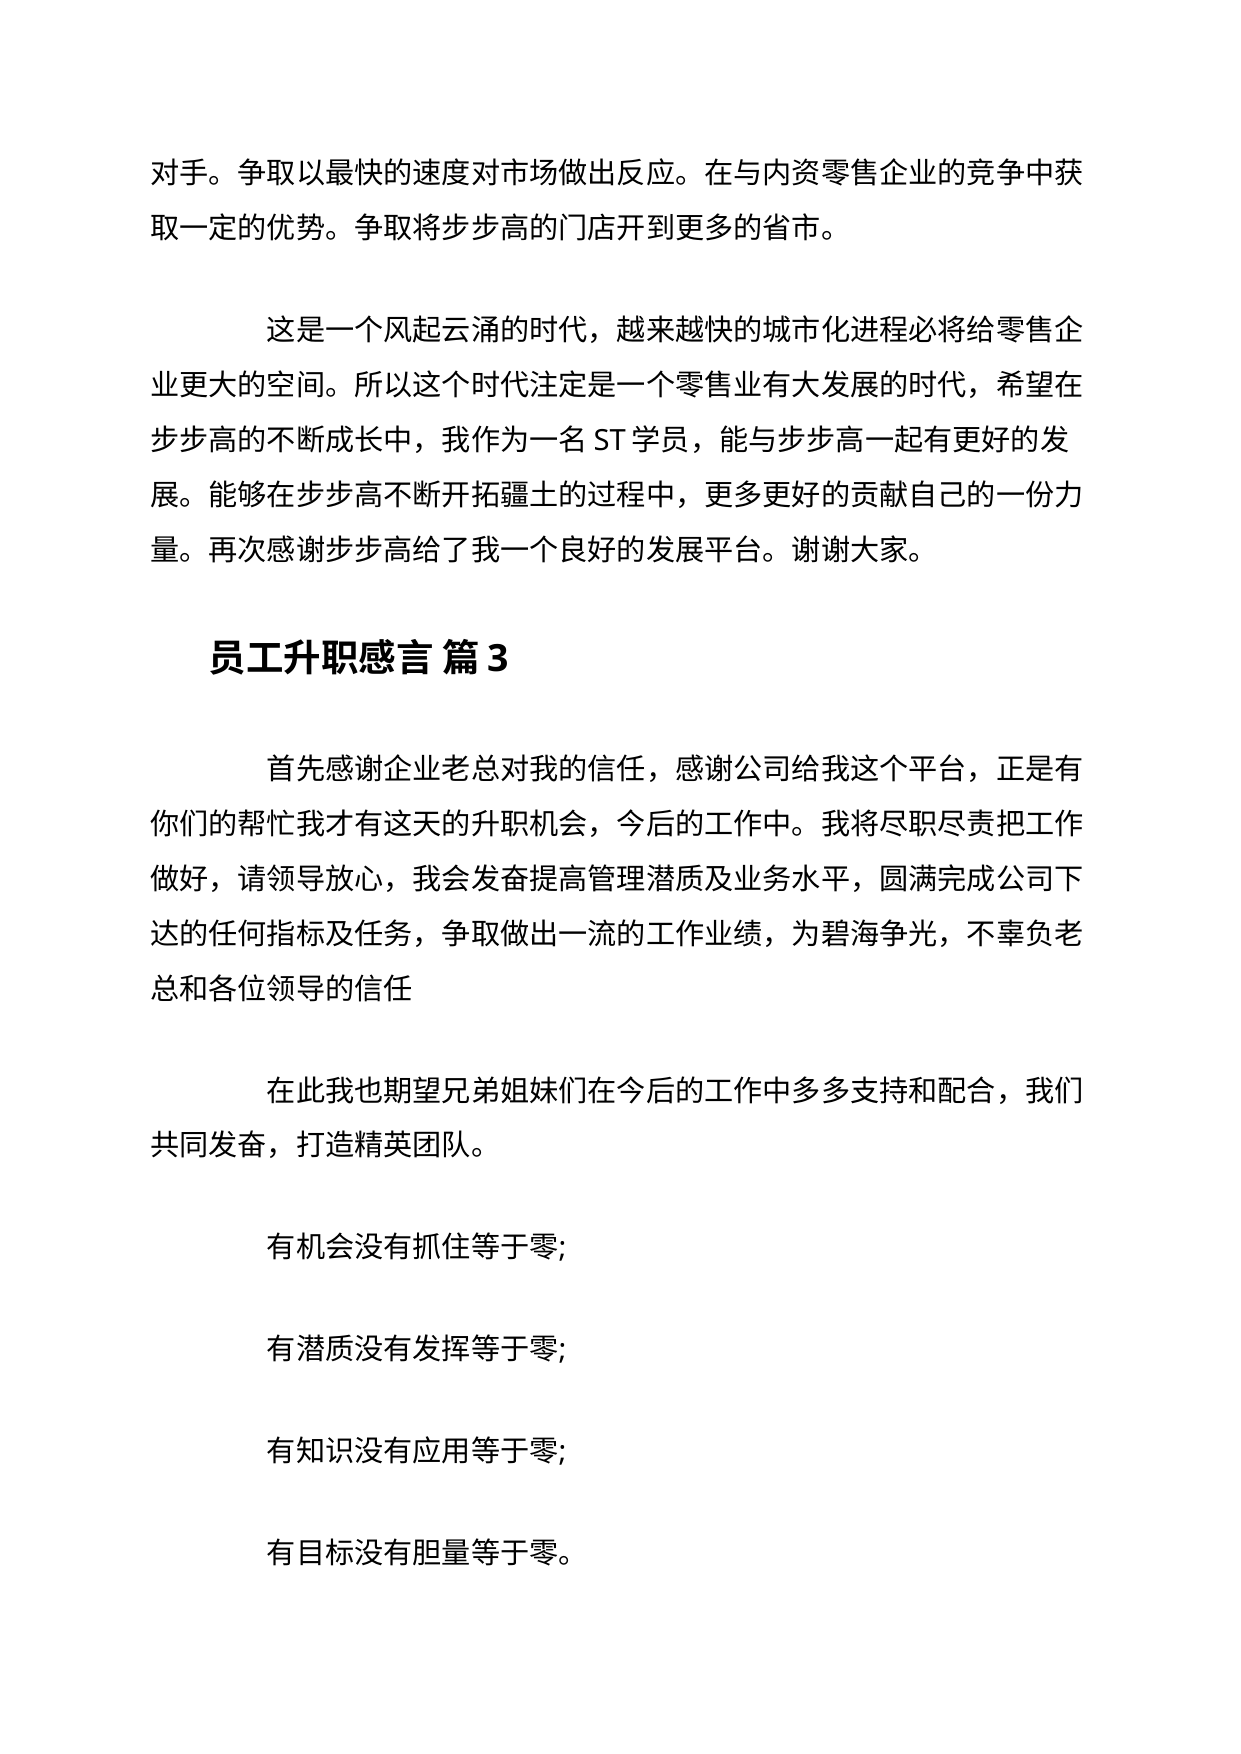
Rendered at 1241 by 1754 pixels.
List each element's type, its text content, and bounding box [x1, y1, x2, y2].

text 员工升职感言 篇3 [150, 628, 1090, 683]
text 有知识没有应用等于零; [150, 1428, 1090, 1470]
text 这是一个风起云涌的时代，越来越快的城市化进程必将给零售企业更大的空间。所以这个时代注定是一个零售业有大发展的时代，希望在步步高的不断成长中，我作为一名ST学员，能与步步高一起有更好的发展。能够在步步高不断开拓疆土的过程中，更多更好的贡献自己的一份力量。再次感谢步步高给了我一个良好的发展平台。谢谢大家。 [150, 307, 1090, 569]
text 在此我也期望兄弟姐妹们在今后的工作中多多支持和配合，我们共同发奋，打造精英团队。 [150, 1067, 1090, 1164]
text 有机会没有抓住等于零; [150, 1224, 1090, 1266]
text 有潜质没有发挥等于零; [150, 1326, 1090, 1368]
text 有目标没有胆量等于零。 [150, 1530, 1090, 1572]
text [150, 150, 1090, 247]
text 首先感谢企业老总对我的信任，感谢公司给我这个平台，正是有你们的帮忙我才有这天的升职机会，今后的工作中。我将尽职尽责把工作做好，请领导放心，我会发奋提高管理潜质及业务水平，圆满完成公司下达的任何指标及任务，争取做出一流的工作业绩，为碧海争光，不辜负老总和各位领导的信任 [150, 746, 1090, 1008]
